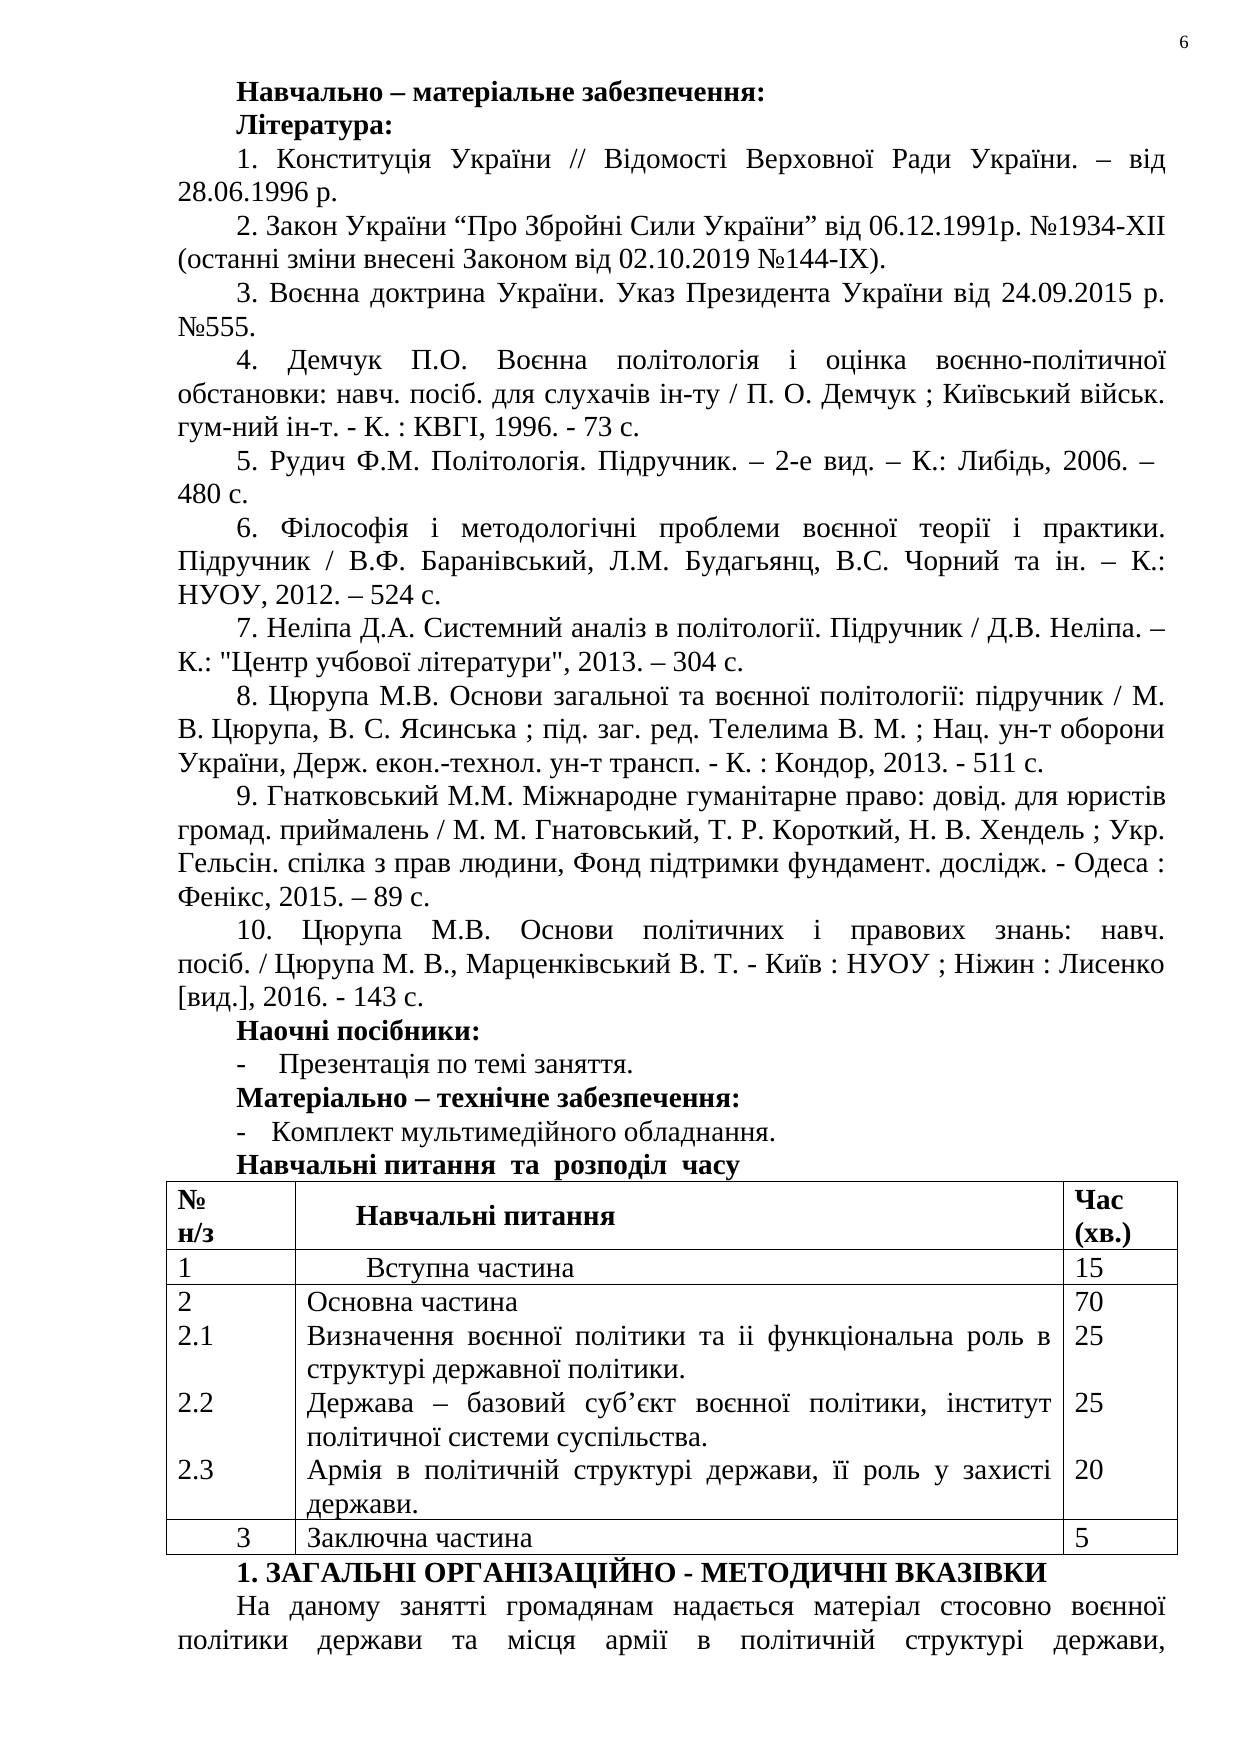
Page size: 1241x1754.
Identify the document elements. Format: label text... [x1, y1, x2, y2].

table_cell 2 2.1 2.2 2.3 [167, 1285, 295, 1519]
text 1. Конституція України // Відомості Верховної Ради України. – від 28.06.1996 р. [177, 141, 1167, 208]
text 9. Гнатковський М.М. Міжнародне гуманітарне право: довід. для юристів громад. приймалень / М. М. Гнатовський, Т. Р. Короткий, Н. В. Хендель ; Укр. Гельсін. спілка з прав людини, Фонд підтримки фундамент. дослідж. - Одеса : Фенікс, 2015. – 89 с. [177, 778, 1167, 912]
text 2. Закон України “Про Збройні Сили України” від 06.12.1991р. №1934-ХІІ (останні зміни внесені Законом від 02.10.2019 №144-ІХ). [177, 208, 1167, 275]
table_header № н/з [167, 1182, 295, 1249]
text 5. Рудич Ф.М. Політологія. Підручник. – 2-е вид. – К.: Либідь, 2006. – 480 с. [177, 443, 1167, 510]
text 1. ЗАГАЛЬНІ ОРГАНІЗАЦІЙНО - МЕТОДИЧНІ ВКАЗІВКИ [177, 1555, 1167, 1588]
table_cell 1 [167, 1250, 295, 1283]
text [177, 1588, 1167, 1656]
text 8. Цюрупа М.В. Основи загальної та воєнної політології: підручник / М. В. Цюрупа, В. С. Ясинська ; під. заг. ред. Телелима В. М. ; Нац. ун-т оборони України, Держ. екон.-технол. ун-т трансп. - К. : Кондор, 2013. - 511 с. [177, 678, 1167, 778]
text 3. Воєнна доктрина України. Указ Президента України від 24.09.2015 р. №555. [177, 275, 1167, 342]
text Наочні посібники: [177, 1013, 1167, 1047]
text Матеріально – технічне забезпечення: [177, 1080, 1167, 1114]
text Література: [177, 107, 1167, 141]
text 6. Філософія і методологічні проблеми воєнної теорії і практики. Підручник / В.Ф. Баранівський, Л.М. Будагьянц, В.С. Чорний та ін. – К.: НУОУ, 2012. – 524 с. [177, 510, 1167, 611]
table_cell 3 [167, 1520, 295, 1554]
table_header Час (хв.) [1064, 1182, 1177, 1249]
text Навчально – матеріальне забезпечення: [177, 74, 1167, 107]
table_cell 15 [1064, 1250, 1177, 1283]
table_cell 5 [1064, 1520, 1177, 1554]
list Презентація по темі заняття. [177, 1047, 1167, 1080]
list Комплект мультимедійного обладнання. [177, 1114, 1167, 1147]
table_cell Заключна частина [296, 1520, 1063, 1554]
text 7. Неліпа Д.А. Системний аналіз в політології. Підручник / Д.В. Неліпа. – К.: "Центр учбової літератури", 2013. – 304 с. [177, 611, 1167, 678]
text 10. Цюрупа М.В. Основи політичних і правових знань: навч. посіб. / Цюрупа М. В., Марценківський В. Т. - Київ : НУОУ ; Ніжин : Лисенко [вид.], 2016. - 143 с. [177, 912, 1167, 1013]
text Навчальні питання та розподіл часу [177, 1147, 1167, 1181]
table_cell Основна частина Визначення воєнної політики та іі функціональна роль в структурі державної політики. Держава – базовий суб’єкт воєнної політики, інститут політичної системи суспільства. Армія в політичній структурі держави, її роль у захисті держави. [296, 1285, 1063, 1519]
text 4. Демчук П.О. Воєнна політологія і оцінка воєнно-політичної обстановки: навч. посіб. для слухачів ін-ту / П. О. Демчук ; Київський військ. гум-ний ін-т. - К. : КВГІ, 1996. - 73 с. [177, 342, 1167, 443]
table_header Навчальні питання [296, 1182, 1063, 1249]
table_cell Вступна частина [296, 1250, 1063, 1283]
table_cell 70 25 25 20 [1064, 1285, 1177, 1519]
